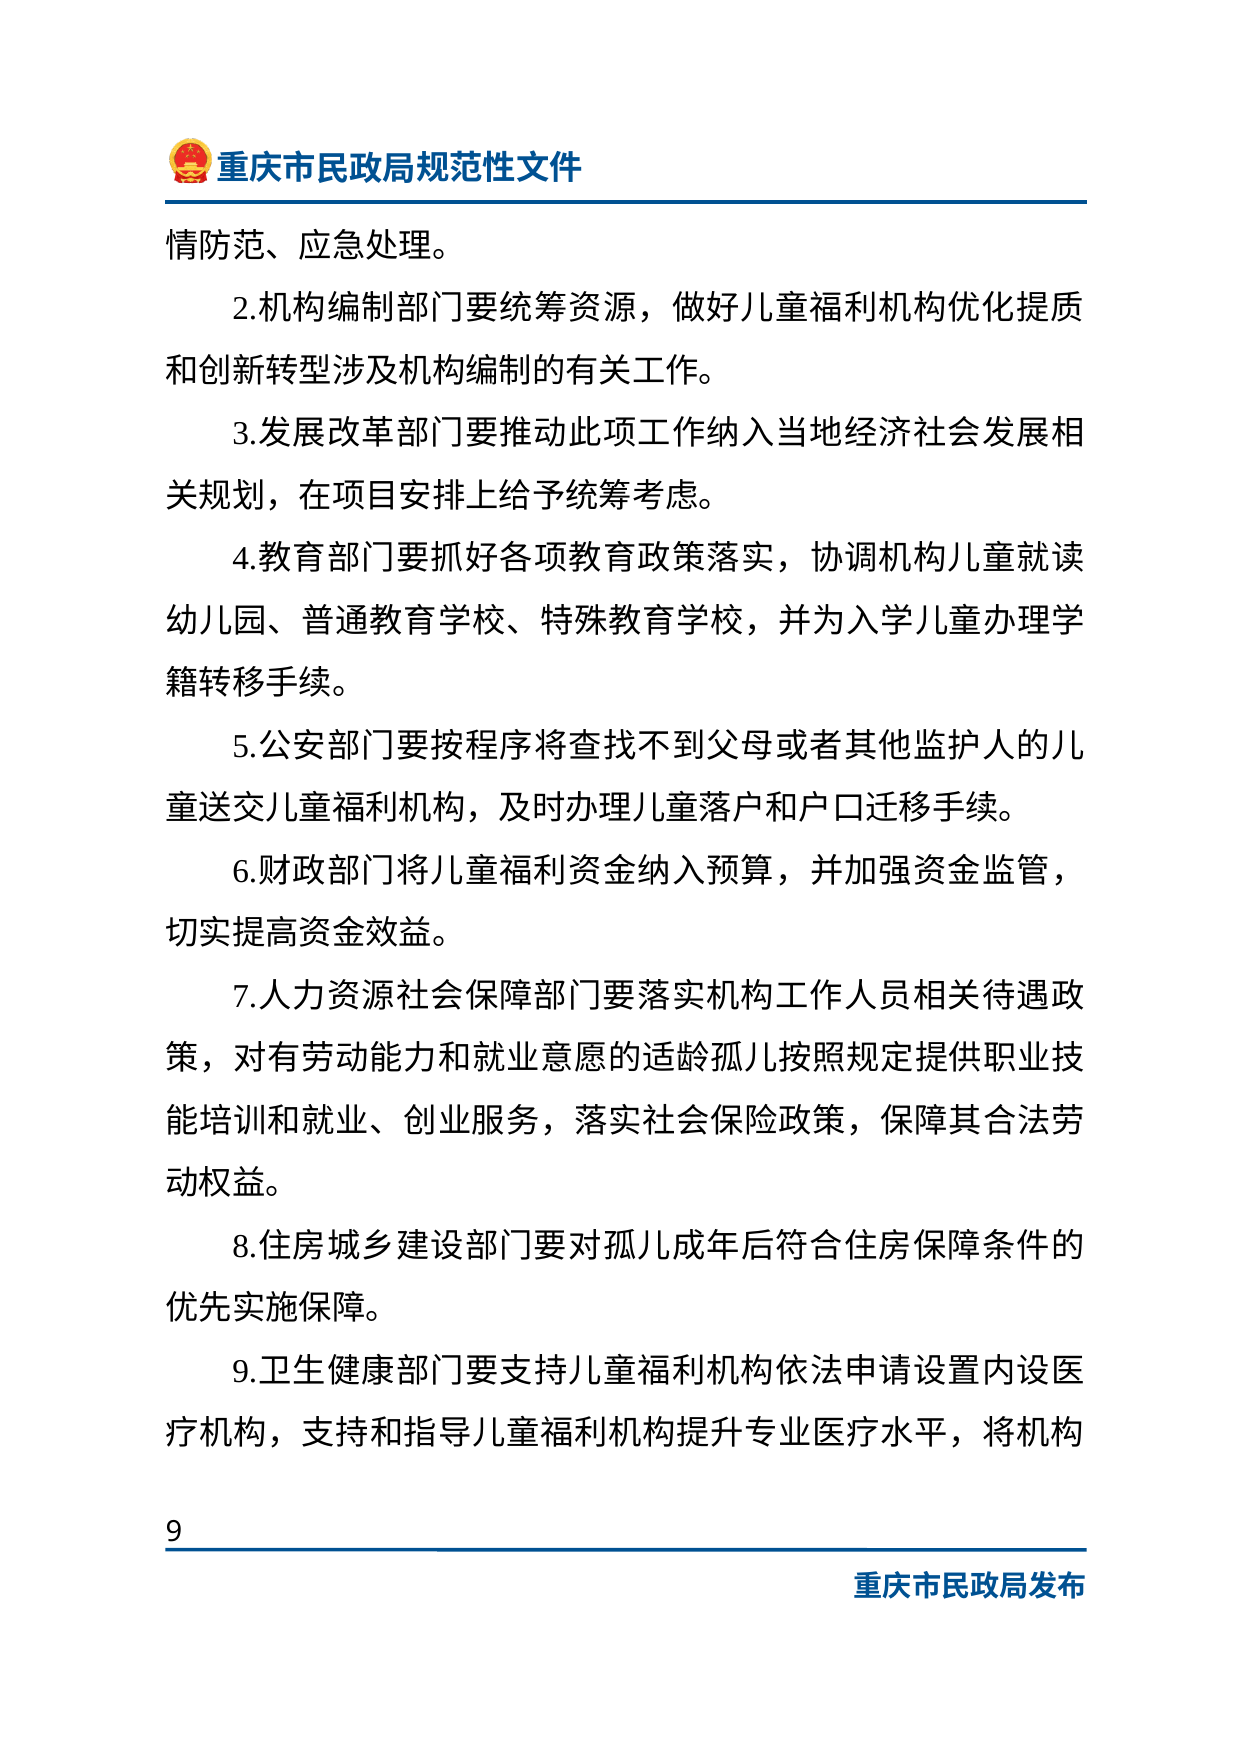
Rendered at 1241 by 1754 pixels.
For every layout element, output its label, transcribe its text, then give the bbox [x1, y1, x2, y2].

picture [165, 136, 216, 187]
text 3.发展改革部门要推动此项工作纳入当地经济社会发展相关规划，在项目安排上给予统筹考虑。 [165, 395, 1087, 520]
text 2.机构编制部门要统筹资源，做好儿童福利机构优化提质和创新转型涉及机构编制的有关工作。 [165, 270, 1087, 395]
text 4.教育部门要抓好各项教育政策落实，协调机构儿童就读幼儿园、普通教育学校、特殊教育学校，并为入学儿童办理学籍转移手续。 [165, 520, 1087, 707]
text 5.公安部门要按程序将查找不到父母或者其他监护人的儿童送交儿童福利机构，及时办理儿童落户和户口迁移手续。 [165, 707, 1087, 832]
text 6.财政部门将儿童福利资金纳入预算，并加强资金监管，切实提高资金效益。 [165, 832, 1087, 957]
text 9.卫生健康部门要支持儿童福利机构依法申请设置内设医疗机构，支持和指导儿童福利机构提升专业医疗水平，将机构中医护人员的专业技术职务评定纳入卫生系统职称评聘体系。支持医疗机构为福利机构儿童开通绿色就医通道。 [165, 1332, 1087, 1457]
text 8.住房城乡建设部门要对孤儿成年后符合住房保障条件的优先实施保障。 [165, 1207, 1087, 1332]
text 7.人力资源社会保障部门要落实机构工作人员相关待遇政策，对有劳动能力和就业意愿的适龄孤儿按照规定提供职业技能培训和就业、创业服务，落实社会保险政策，保障其合法劳动权益。 [165, 957, 1087, 1207]
